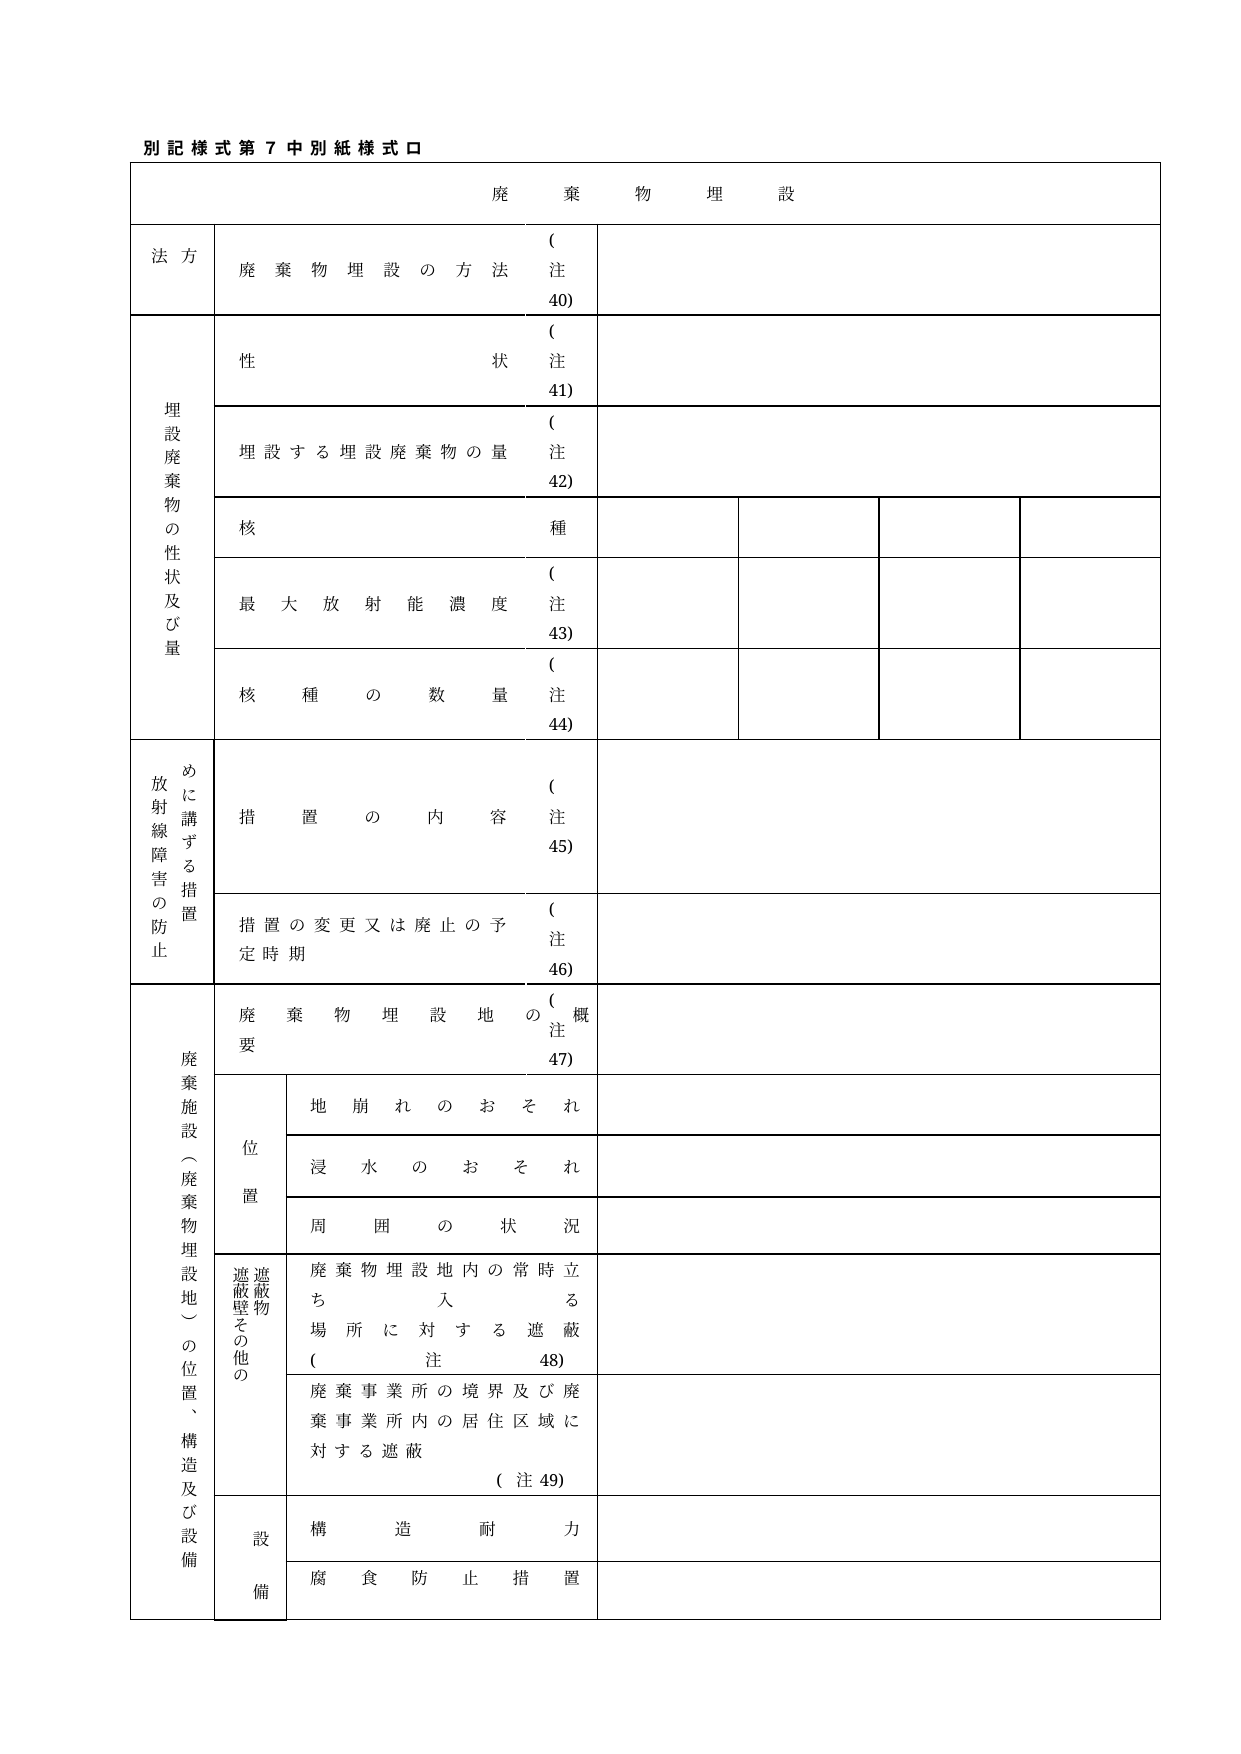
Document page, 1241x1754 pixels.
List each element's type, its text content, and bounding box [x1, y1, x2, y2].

table_cell 浸水のおそれ [287, 1136, 597, 1196]
table_cell [1021, 498, 1160, 557]
table_cell [739, 558, 878, 647]
table_cell 最大放射能濃度 [215, 558, 525, 647]
table_cell [598, 407, 1160, 496]
table_cell (注46) [526, 894, 597, 983]
table_cell 廃棄物埋設地の概要 [215, 985, 526, 1074]
table_cell 地崩れのおそれ [287, 1075, 597, 1134]
table_cell 腐食防止措置 [287, 1562, 597, 1619]
table_cell [598, 225, 1160, 314]
table_cell [1021, 649, 1160, 738]
table_cell 設備 外周仕切 [215, 1496, 286, 1619]
table_cell [598, 649, 738, 738]
table_cell 廃棄物埋設の方法 [215, 225, 525, 314]
table_cell 性状 [215, 316, 525, 405]
table_cell [598, 498, 738, 557]
table_cell 廃棄施設（廃棄物埋設地）の位置、構造及び設備 [131, 985, 214, 1619]
table_cell 廃棄事業所の境界及び廃棄事業所内の居住区域に対する遮蔽 (注49) [287, 1375, 597, 1494]
table_cell めに講ずる措置 放射線障害の防止のた 放射能の減衰に応じて [131, 740, 213, 983]
table_cell [598, 1136, 1160, 1196]
table_cell [598, 1496, 1160, 1561]
table_cell [880, 498, 1019, 557]
table_cell [598, 1375, 1160, 1494]
table_cell (注44) [526, 649, 597, 738]
table_cell 構造耐力 [287, 1496, 597, 1561]
table_cell 方法 廃棄の [131, 225, 214, 314]
table_cell 廃棄物埋設地内の常時立ち入る 場所に対する遮蔽 (注48) [287, 1255, 597, 1374]
table_cell [598, 1198, 1160, 1253]
table_cell [598, 1075, 1160, 1134]
table_cell (注42) [526, 407, 597, 496]
table_cell (注47) [527, 985, 597, 1074]
table_cell (注43) [526, 558, 597, 647]
table_cell [598, 558, 738, 647]
table_cell [598, 985, 1160, 1074]
table_cell 核種 [215, 498, 597, 557]
table_cell [598, 1562, 1160, 1619]
table_cell (注40) [526, 225, 597, 314]
table_cell [739, 498, 878, 557]
table_cell 核種の数量 [215, 649, 525, 738]
table_cell [598, 894, 1160, 983]
table_cell [598, 740, 1160, 892]
table_header 廃 棄 物 埋 設 [131, 163, 1160, 223]
table_cell [880, 649, 1019, 738]
table_cell 周囲の状況 [287, 1198, 597, 1253]
table_cell 埋設する埋設廃棄物の量 [215, 407, 525, 496]
table_cell 埋設廃棄物の性状及び量 [131, 316, 214, 738]
table_cell [598, 316, 1160, 405]
table_cell (注45) [526, 740, 597, 892]
table_cell [1021, 558, 1160, 647]
table_cell [739, 649, 878, 738]
table_cell 位 置 [215, 1075, 286, 1253]
table_cell 措置の内容 [215, 740, 525, 892]
table_cell 遮蔽物 遮蔽壁その他の [215, 1255, 286, 1494]
text 別記様式第７中別紙様式ロ [131, 132, 1121, 162]
table_cell (注41) [526, 316, 597, 405]
table_cell [880, 558, 1019, 647]
table_cell [598, 1255, 1160, 1374]
table_cell 措置の変更又は廃止の予定時期 [215, 894, 525, 983]
